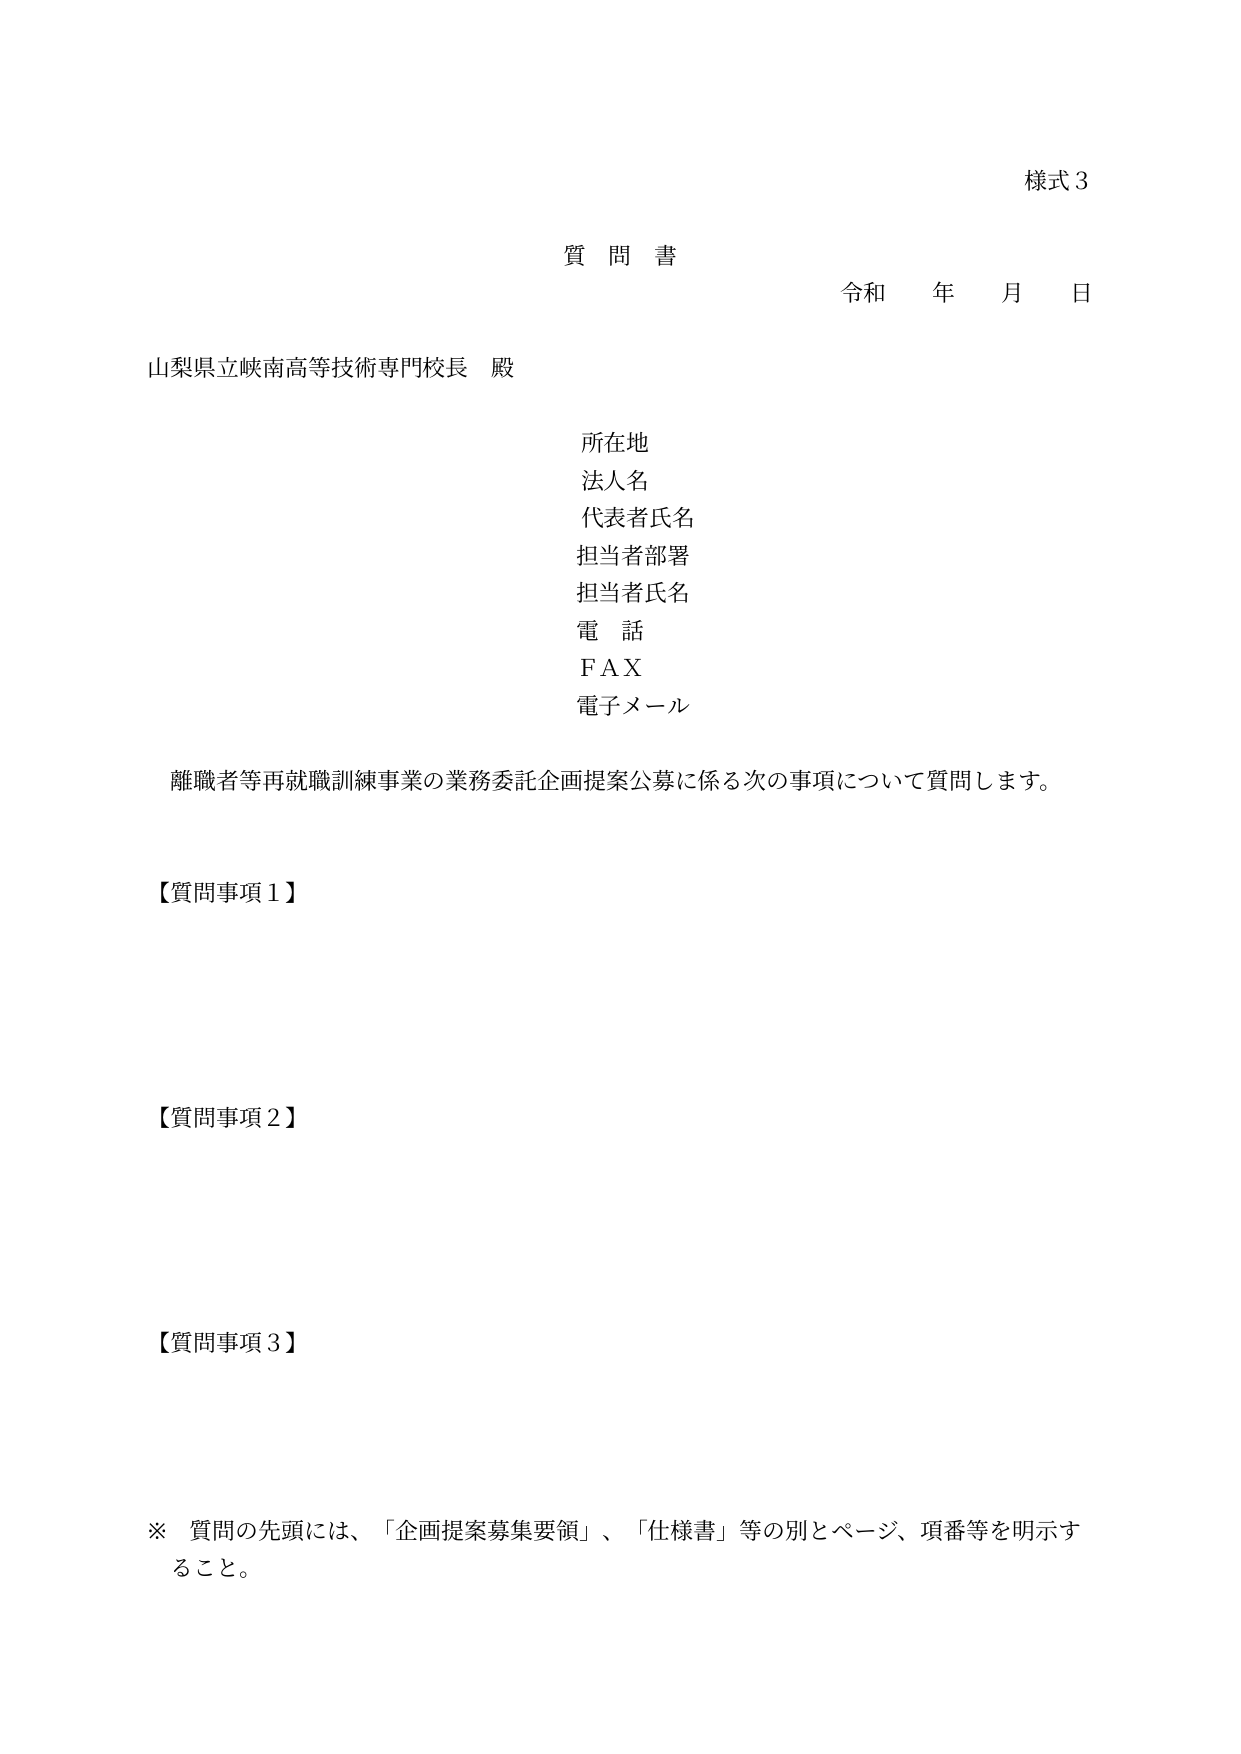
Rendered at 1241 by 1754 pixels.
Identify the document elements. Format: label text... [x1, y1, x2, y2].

text 【質問事項３】 [148, 1323, 1092, 1361]
text 様式３ [148, 161, 1092, 198]
text 令和 年 月 日 [148, 273, 1092, 311]
text 電子メール [148, 686, 1092, 723]
text 電 話 [148, 611, 1092, 648]
text 担当者部署 [148, 536, 1092, 573]
text 担当者氏名 [148, 573, 1092, 611]
text 離職者等再就職訓練事業の業務委託企画提案公募に係る次の事項について質問します。 [148, 761, 1092, 798]
text 【質問事項２】 [148, 1098, 1092, 1136]
text 山梨県立峡南高等技術専門校長 殿 [148, 348, 1092, 386]
text 所在地 [148, 423, 1092, 461]
text 法人名 [148, 461, 1092, 498]
text 質 問 書 [148, 236, 1092, 273]
text ※ 質問の先頭には、「企画提案募集要領」、「仕様書」等の別とページ、項番等を明示すること。 [148, 1511, 1092, 1586]
text ＦＡＸ [148, 648, 1092, 686]
text 【質問事項１】 [148, 873, 1092, 911]
text 代表者氏名 [148, 498, 1092, 536]
